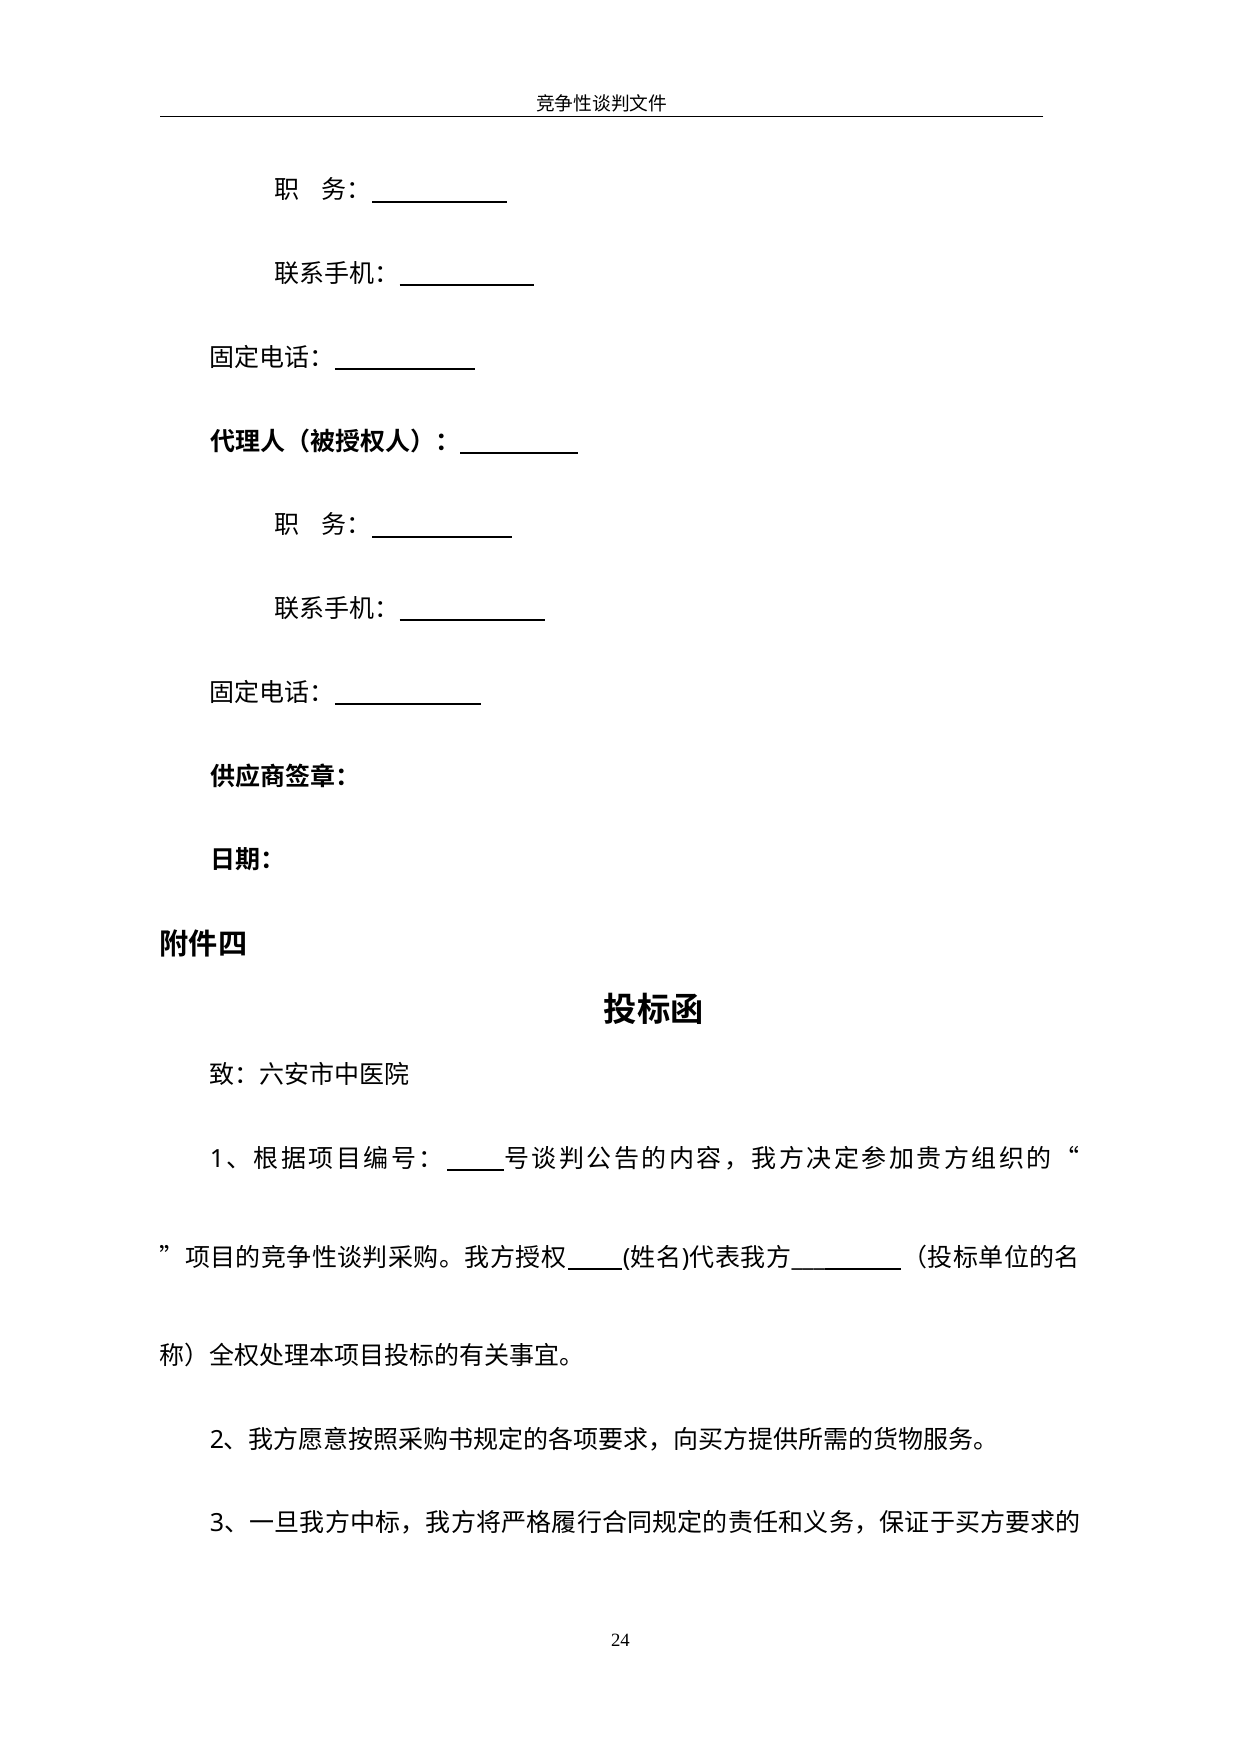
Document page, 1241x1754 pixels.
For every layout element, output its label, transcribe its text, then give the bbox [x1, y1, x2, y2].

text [159, 1488, 1081, 1554]
text 固定电话： [159, 658, 1081, 723]
text 代理人（被授权人）： [159, 406, 1081, 472]
text 致：六安市中医院 [159, 1040, 1081, 1106]
text 供应商签章： [159, 741, 1081, 807]
text 职 务： [159, 490, 1081, 556]
text 2、我方愿意按照采购书规定的各项要求，向买方提供所需的货物服务。 [159, 1404, 1081, 1470]
subtitle 投标函 [159, 974, 1081, 1040]
text 职 务： [159, 155, 1081, 221]
text 联系手机： [159, 574, 1081, 639]
text 1、根据项目编号： 号谈判公告的内容，我方决定参加贵方组织的“ ”项目的竞争性谈判采购。我方授权 (姓名)代表我方___ （投标单位的名称）全权处理本项目投标的有关事宜。 [159, 1124, 1081, 1386]
text 联系手机： [159, 239, 1081, 304]
text 固定电话： [159, 323, 1081, 388]
text 日期： [159, 825, 1081, 891]
subtitle 附件四 [159, 909, 1081, 974]
